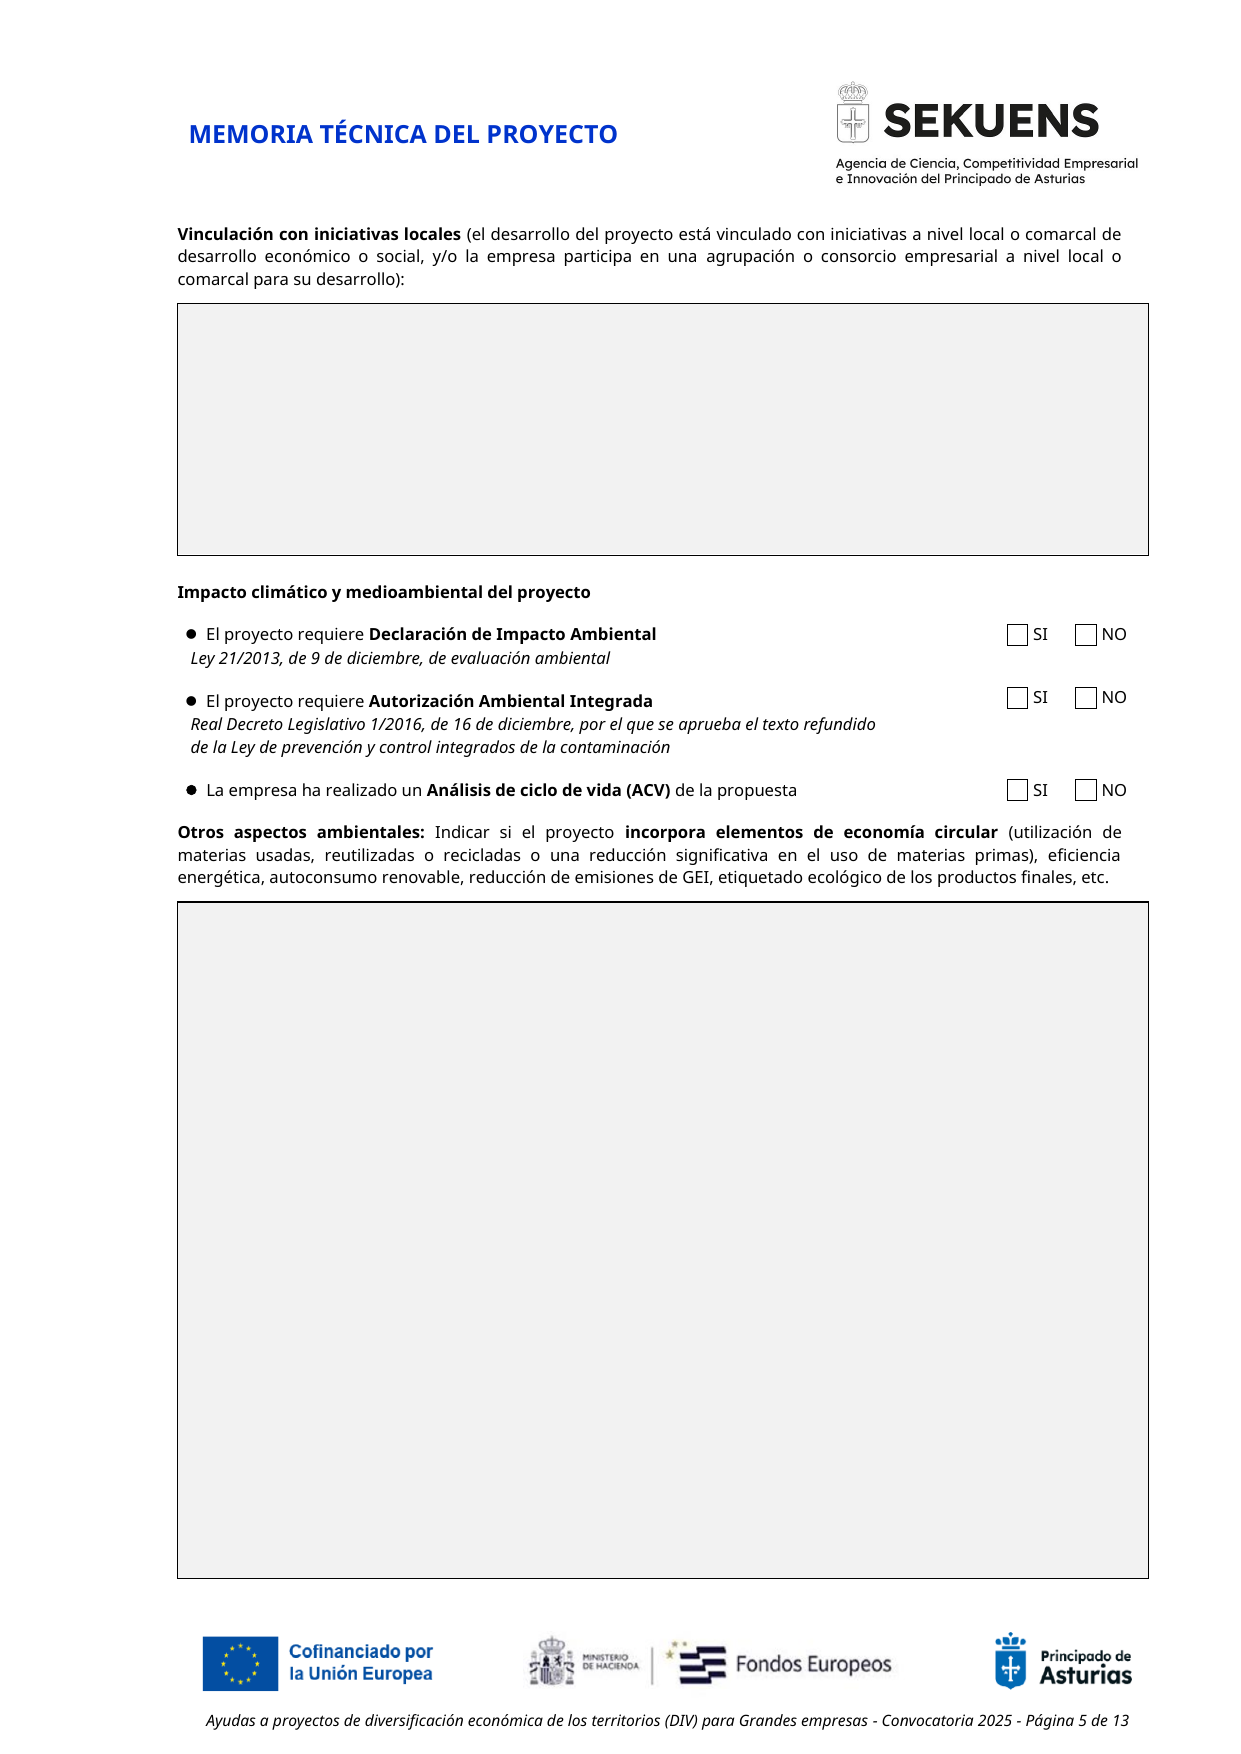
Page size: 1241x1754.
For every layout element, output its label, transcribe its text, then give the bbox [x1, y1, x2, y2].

text Otros aspectos ambientales: Indicar si el proyecto incorpora elementos de economía circular (utilización de materias usadas, reutilizadas o recicladas o una reducción significativa en el uso de materias primas), eficiencia energética, autoconsumo renovable, reducción de emisiones de GEI, etiquetado ecológico de los productos finales, etc. [177, 821, 1122, 889]
table_cell SI NO [983, 677, 1144, 712]
table_cell SI NO [983, 766, 1144, 807]
table_cell El proyecto requiere Autorización Ambiental Integrada [178, 677, 982, 712]
table_header [178, 304, 1148, 554]
text Impacto climático y medioambiental del proyecto [177, 581, 1122, 603]
table_header El proyecto requiere Declaración de Impacto Ambiental [178, 617, 982, 646]
table_cell Ley 21/2013, de 9 de diciembre, de evaluación ambiental [178, 647, 1144, 676]
text Vinculación con iniciativas locales (el desarrollo del proyecto está vinculado con iniciativas a nivel local o comarcal de desarrollo económico o social, y/o la empresa participa en una agrupación o consorcio empresarial a nivel local o comarcal para su desarrollo): [177, 222, 1122, 290]
table_header [178, 903, 1148, 1578]
picture [828, 73, 1145, 194]
table_header SI NO [983, 617, 1144, 646]
table_cell Real Decreto Legislativo 1/2016, de 16 de diciembre, por el que se aprueba el texto refundido de la Ley de prevención y control integrados de la contaminación [178, 713, 1144, 765]
picture [188, 1620, 1149, 1710]
table_cell La empresa ha realizado un Análisis de ciclo de vida (ACV) de la propuesta [178, 766, 982, 807]
